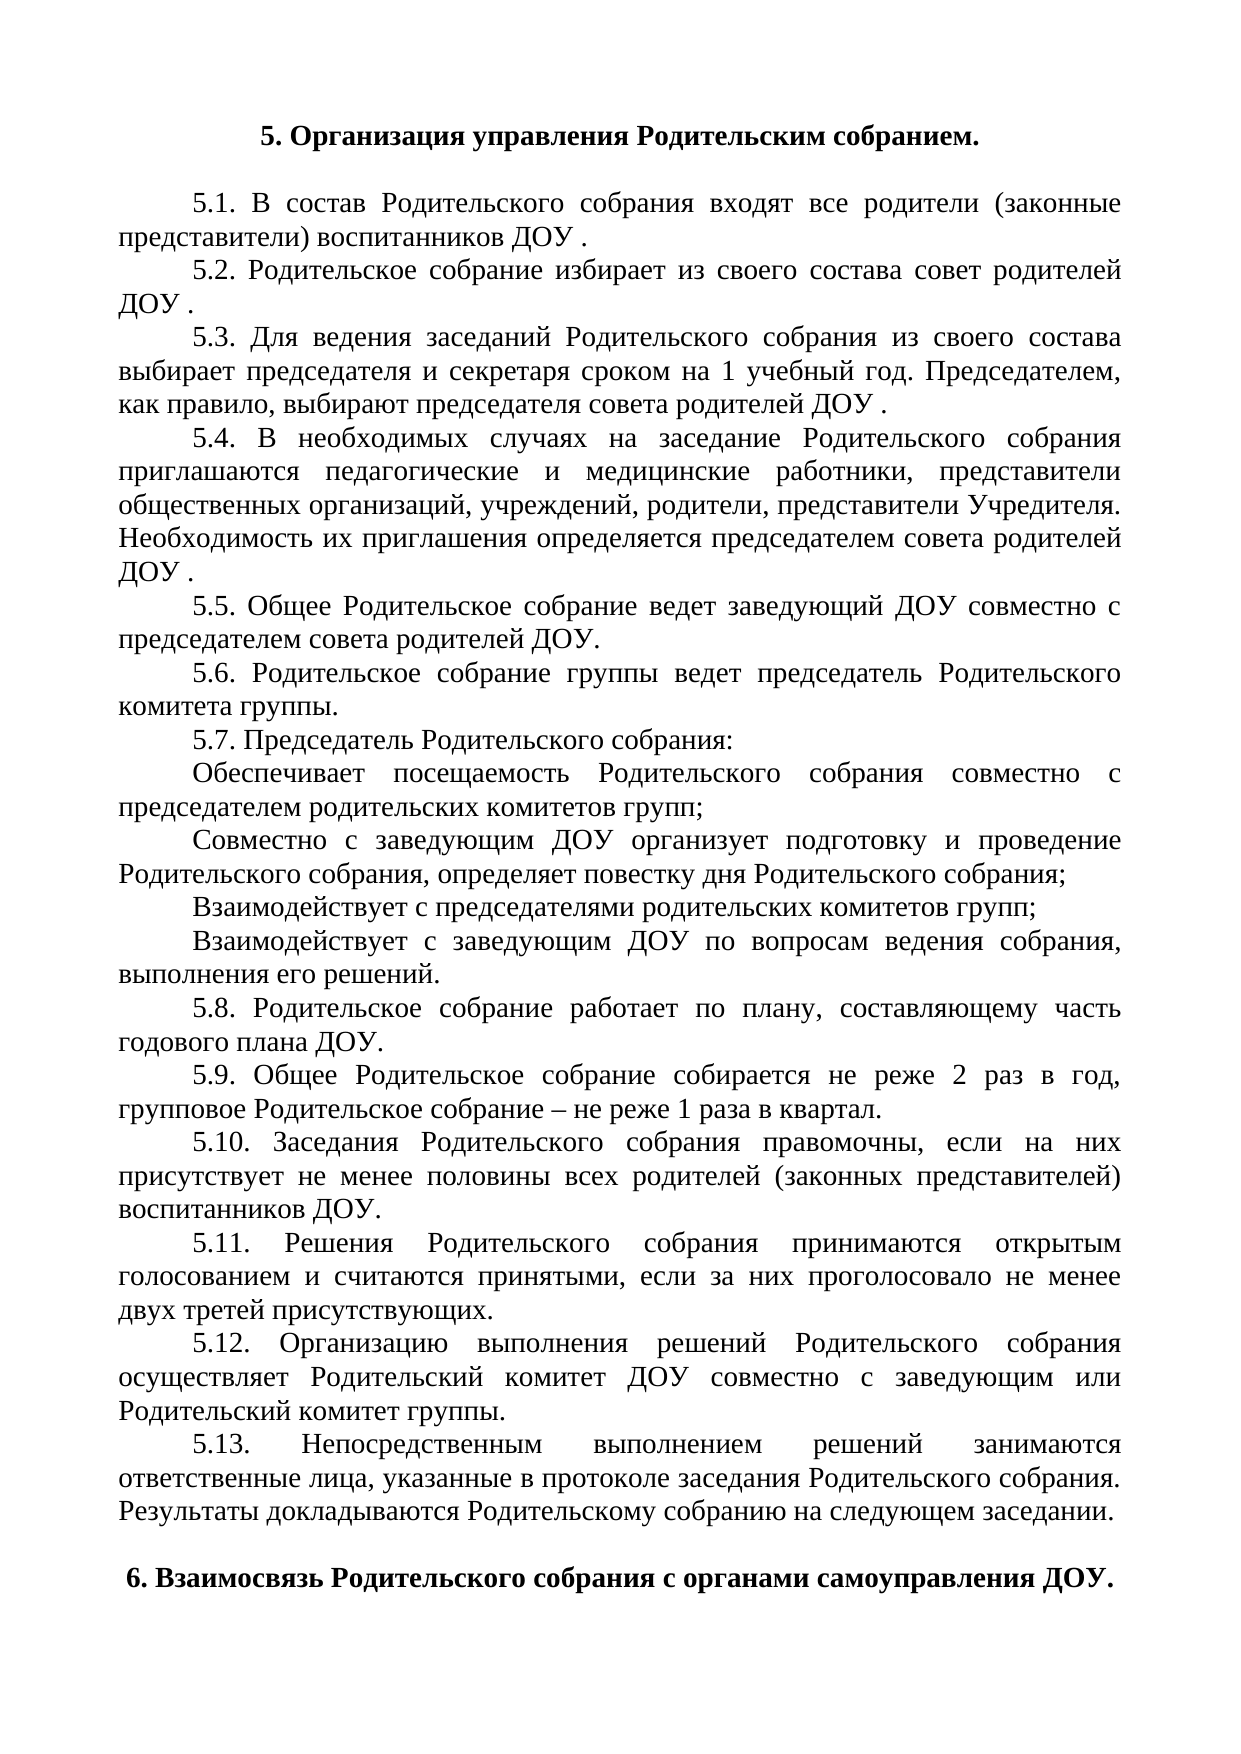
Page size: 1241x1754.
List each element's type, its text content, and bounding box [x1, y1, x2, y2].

text Взаимодействует с председателями родительских комитетов групп; [118, 889, 1122, 923]
text 5.1. В состав Родительского собрания входят все родители (законные представители) воспитанников ДОУ . [118, 185, 1122, 252]
text 6. Взаимосвязь Родительского собрания с органами самоуправления ДОУ. [118, 1560, 1122, 1594]
text 5.2. Родительское собрание избирает из своего состава совет родителей ДОУ . [118, 252, 1122, 319]
text 5.13. Непосредственным выполнением решений занимаются ответственные лица, указанные в протоколе заседания Родительского собрания. Результаты докладываются Родительскому собранию на следующем заседании. [118, 1426, 1122, 1527]
text Взаимодействует с заведующим ДОУ по вопросам ведения собрания, выполнения его решений. [118, 923, 1122, 990]
text Совместно с заведующим ДОУ организует подготовку и проведение Родительского собрания, определяет повестку дня Родительского собрания; [118, 822, 1122, 889]
text Обеспечивает посещаемость Родительского собрания совместно с председателем родительских комитетов групп; [118, 755, 1122, 822]
text 5.10. Заседания Родительского собрания правомочны, если на них присутствует не менее половины всех родителей (законных представителей) воспитанников ДОУ. [118, 1124, 1122, 1225]
text 5.6. Родительское собрание группы ведет председатель Родительского комитета группы. [118, 655, 1122, 722]
text 5.3. Для ведения заседаний Родительского собрания из своего состава выбирает председателя и секретаря сроком на 1 учебный год. Председателем, как правило, выбирают председателя совета родителей ДОУ . [118, 319, 1122, 420]
text 5.8. Родительское собрание работает по плану, составляющему часть годового плана ДОУ. [118, 990, 1122, 1057]
text 5.4. В необходимых случаях на заседание Родительского собрания приглашаются педагогические и медицинские работники, представители общественных организаций, учреждений, родители, представители Учредителя. Необходимость их приглашения определяется председателем совета родителей ДОУ . [118, 420, 1122, 588]
text 5.7. Председатель Родительского собрания: [118, 722, 1122, 755]
text 5.11. Решения Родительского собрания принимаются открытым голосованием и считаются принятыми, если за них проголосовало не менее двух третей присутствующих. [118, 1225, 1122, 1326]
text 5.9. Общее Родительское собрание собирается не реже 2 раз в год, групповое Родительское собрание – не реже 1 раза в квартал. [118, 1057, 1122, 1124]
text 5. Организация управления Родительским собранием. [118, 118, 1122, 152]
text 5.5. Общее Родительское собрание ведет заведующий ДОУ совместно с председателем совета родителей ДОУ. [118, 588, 1122, 655]
text 5.12. Организацию выполнения решений Родительского собрания осуществляет Родительский комитет ДОУ совместно с заведующим или Родительский комитет группы. [118, 1326, 1122, 1426]
